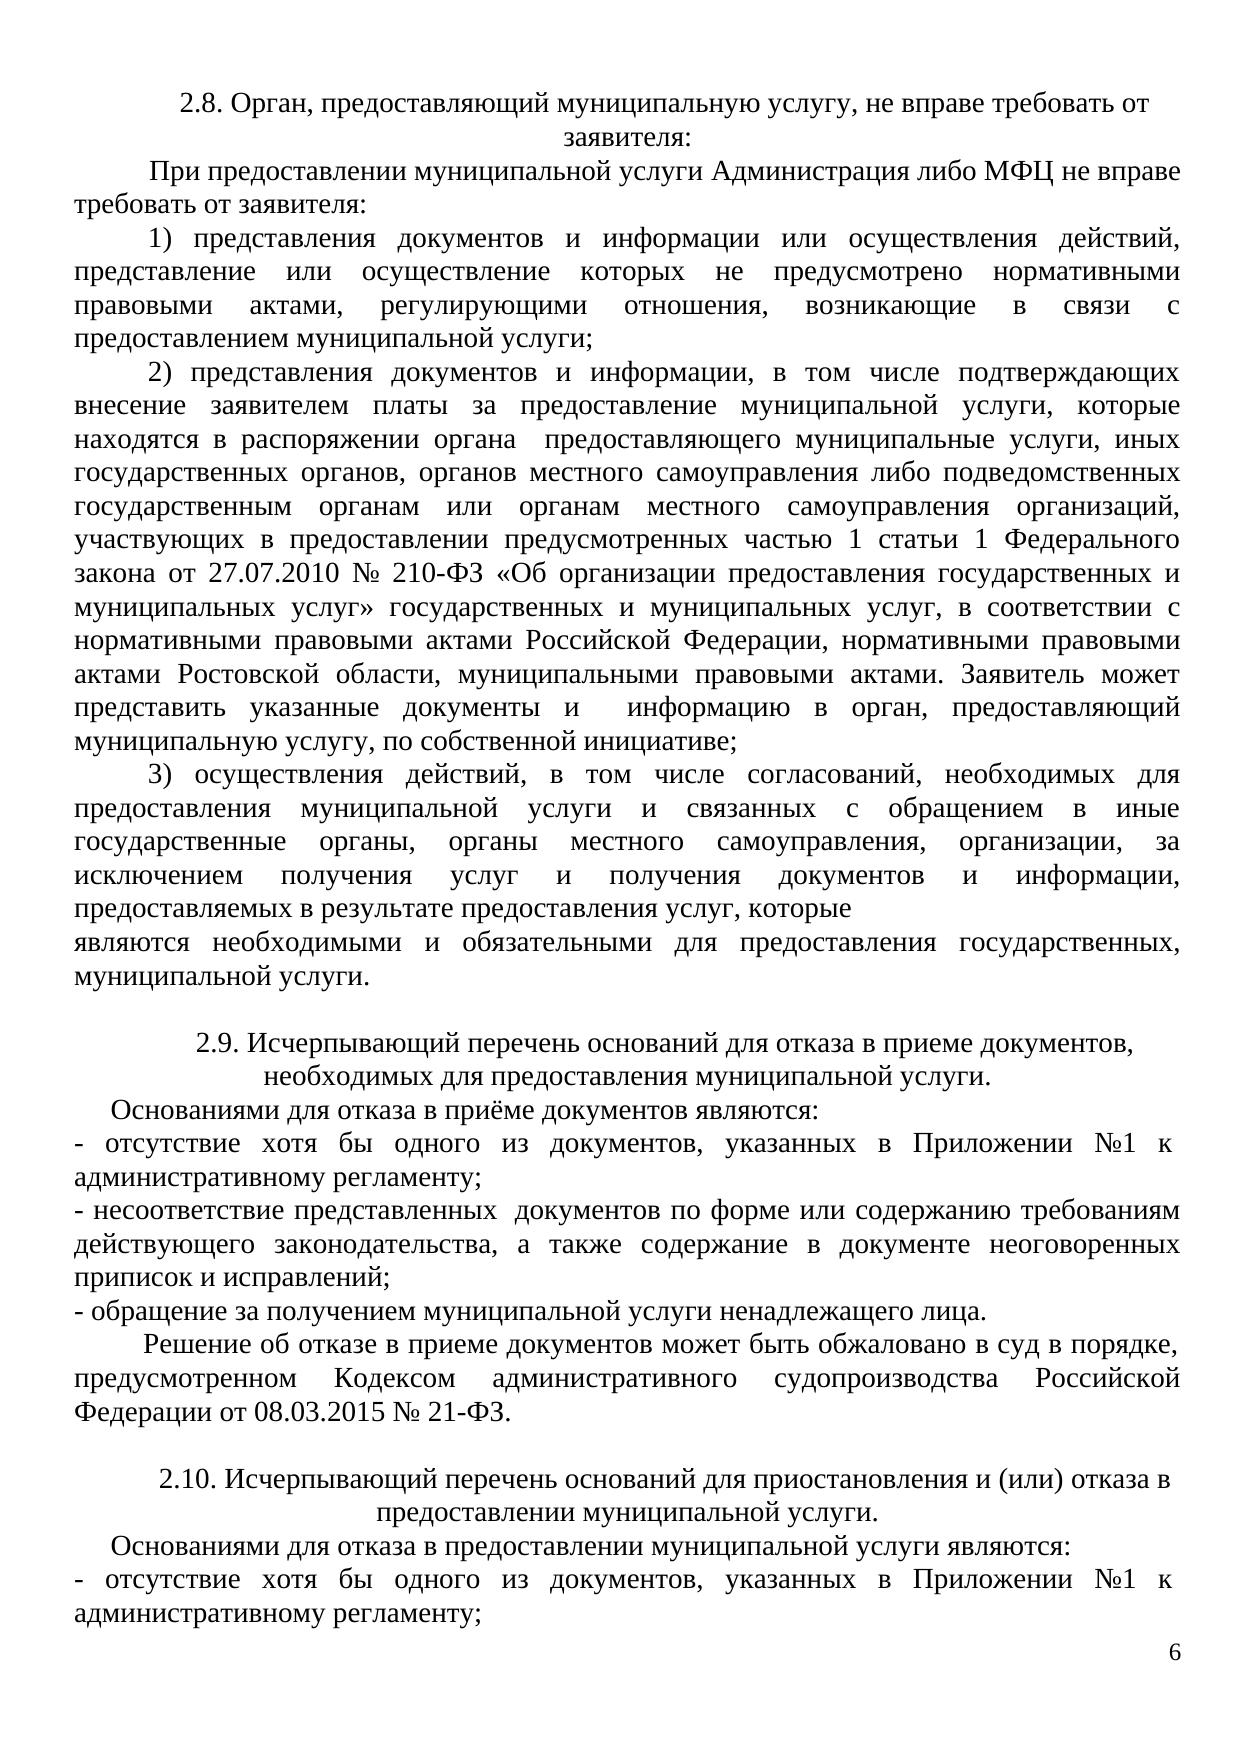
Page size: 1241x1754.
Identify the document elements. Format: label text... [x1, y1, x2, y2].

text - обращение за получением муниципальной услуги ненадлежащего лица. [74, 1293, 1181, 1327]
text 2.9. Исчерпывающий перечень оснований для отказа в приеме документов, необходимых для предоставления муниципальной услуги. [74, 1025, 1181, 1092]
text При предоставлении муниципальной услуги Администрация либо МФЦ не вправе требовать от заявителя: [74, 153, 1181, 220]
text Основаниями для отказа в приёме документов являются: [74, 1092, 1181, 1125]
text 3) осуществления действий, в том числе согласований, необходимых для предоставления муниципальной услуги и связанных с обращением в иные государственные органы, органы местного самоуправления, организации, за исключением получения услуг и получения документов и информации, предоставляемых в результате предоставления услуг, которые [74, 756, 1181, 924]
text 1) представления документов и информации или осуществления действий, представление или осуществление которых не предусмотрено нормативными правовыми актами, регулирующими отношения, возникающие в связи с предоставлением муниципальной услуги; [74, 220, 1181, 354]
text 2) представления документов и информации, в том числе подтверждающих внесение заявителем платы за предоставление муниципальной услуги, которые находятся в распоряжении органа предоставляющего муниципальные услуги, иных государственных органов, органов местного самоуправления либо подведомственных государственным органам или органам местного самоуправления организаций, участвующих в предоставлении предусмотренных частью 1 статьи 1 Федерального закона от 27.07.2010 № 210-ФЗ «Об организации предоставления государственных и муниципальных услуг» государственных и муниципальных услуг, в соответствии с нормативными правовыми актами Российской Федерации, нормативными правовыми актами Ростовской области, муниципальными правовыми актами. Заявитель может представить указанные документы и информацию в орган, предоставляющий муниципальную услугу, по собственной инициативе; [74, 354, 1181, 756]
text - отсутствие хотя бы одного из документов, указанных в Приложении №1 к административному регламенту; [74, 1125, 1181, 1192]
text Основаниями для отказа в предоставлении муниципальной услуги являются: [74, 1528, 1181, 1561]
text 2.10. Исчерпывающий перечень оснований для приостановления и (или) отказа в предоставлении муниципальной услуги. [74, 1461, 1181, 1528]
text являются необходимыми и обязательными для предоставления государственных, муниципальной услуги. [74, 924, 1181, 991]
text 2.8. Орган, предоставляющий муниципальную услугу, не вправе требовать от заявителя: [74, 86, 1181, 153]
text Решение об отказе в приеме документов может быть обжаловано в суд в порядке, предусмотренном Кодексом административного судопроизводства Российской Федерации от 08.03.2015 № 21-ФЗ. [74, 1327, 1181, 1427]
text - отсутствие хотя бы одного из документов, указанных в Приложении №1 к административному регламенту; [74, 1561, 1181, 1628]
